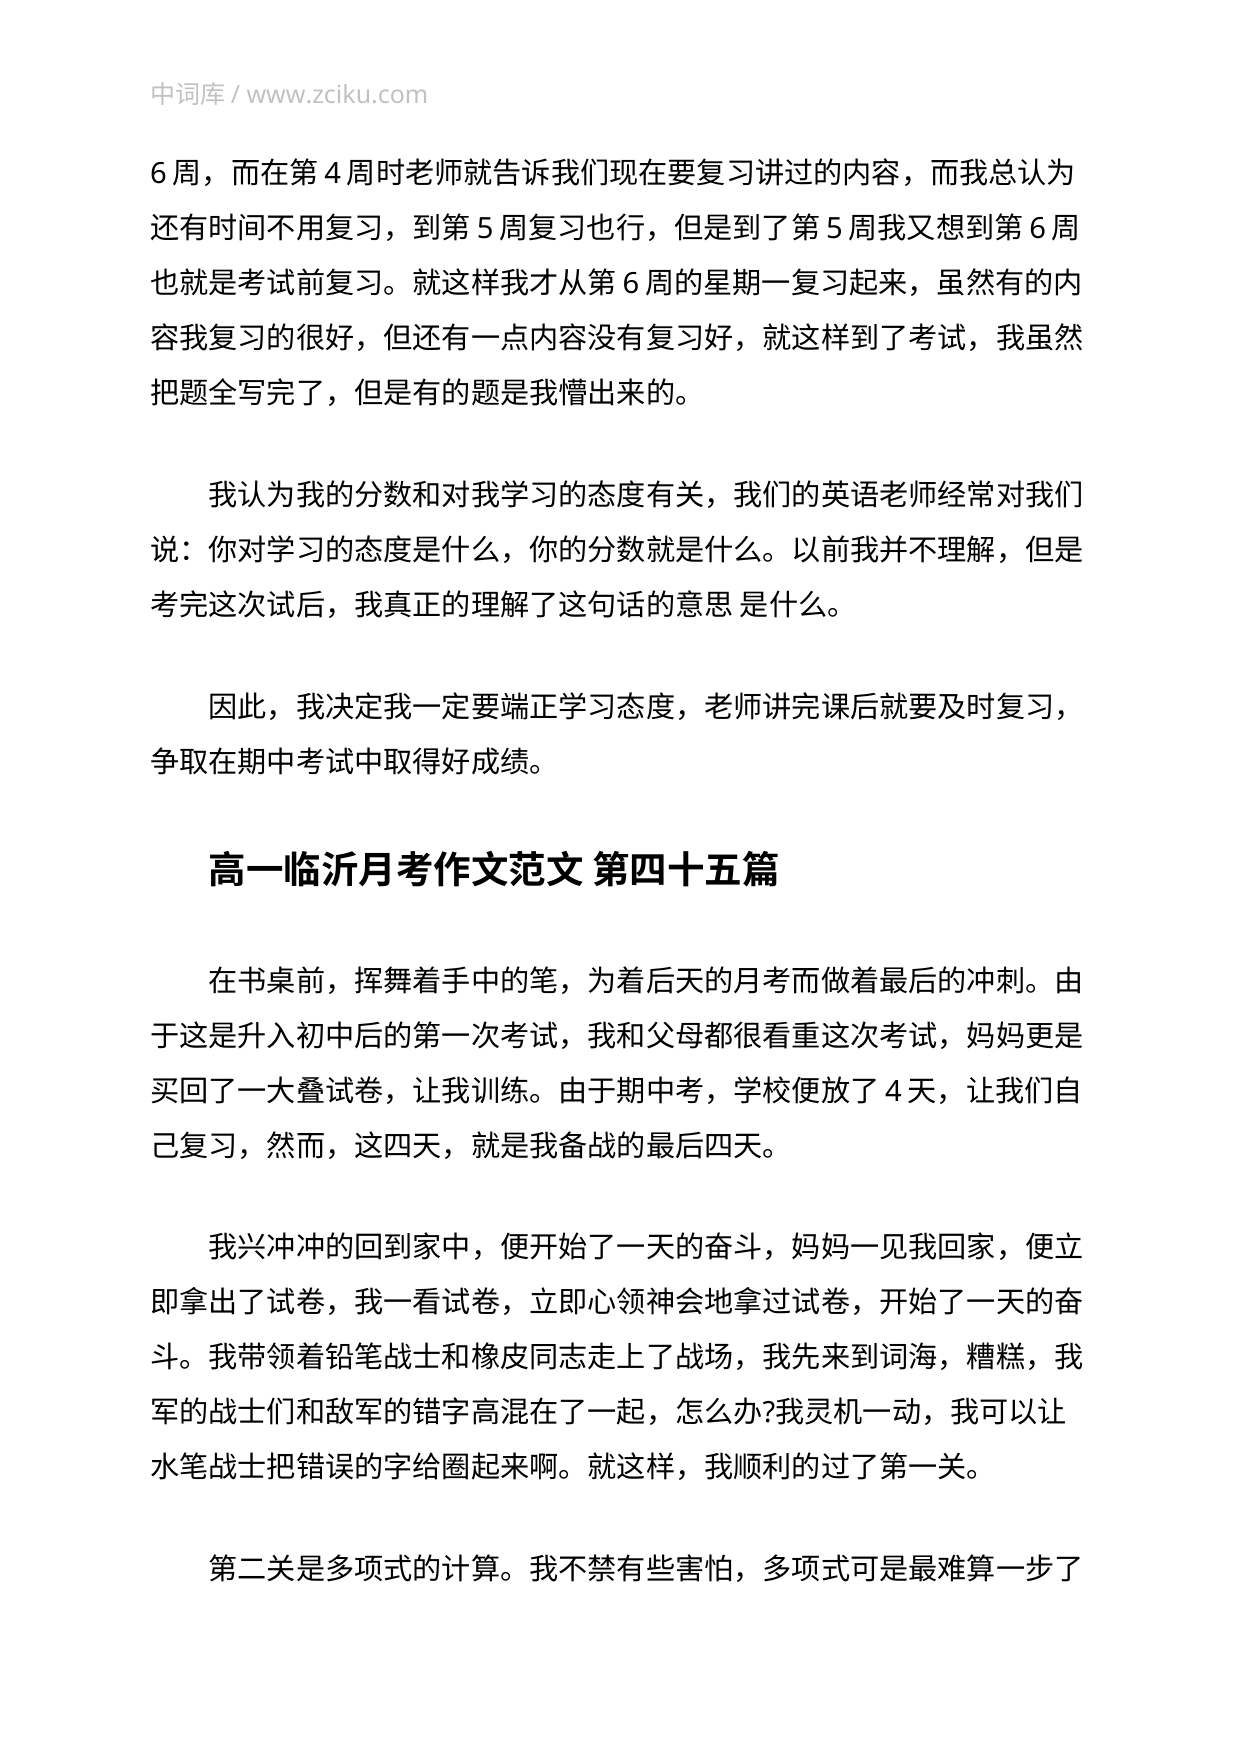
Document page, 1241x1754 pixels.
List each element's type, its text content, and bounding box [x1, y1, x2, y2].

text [150, 1545, 1090, 1588]
text 我认为我的分数和对我学习的态度有关，我们的英语老师经常对我们说：你对学习的态度是什么，你的分数就是什么。以前我并不理解，但是考完这次试后，我真正的理解了这句话的意思 是什么。 [150, 472, 1090, 624]
text 高一临沂月考作文范文 第四十五篇 [150, 840, 1090, 894]
text 我兴冲冲的回到家中，便开始了一天的奋斗，妈妈一见我回家，便立即拿出了试卷，我一看试卷，立即心领神会地拿过试卷，开始了一天的奋斗。我带领着铅笔战士和橡皮同志走上了战场，我先来到词海，糟糕，我军的战士们和敌军的错字高混在了一起，怎么办?我灵机一动，我可以让水笔战士把错误的字给圈起来啊。就这样，我顺利的过了第一关。 [150, 1224, 1090, 1486]
text 因此，我决定我一定要端正学习态度，老师讲完课后就要及时复习，争取在期中考试中取得好成绩。 [150, 683, 1090, 780]
text 在书桌前，挥舞着手中的笔，为着后天的月考而做着最后的冲刺。由于这是升入初中后的第一次考试，我和父母都很看重这次考试，妈妈更是买回了一大叠试卷，让我训练。由于期中考，学校便放了4天，让我们自己复习，然而，这四天，就是我备战的最后四天。 [150, 957, 1090, 1164]
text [150, 150, 1090, 412]
